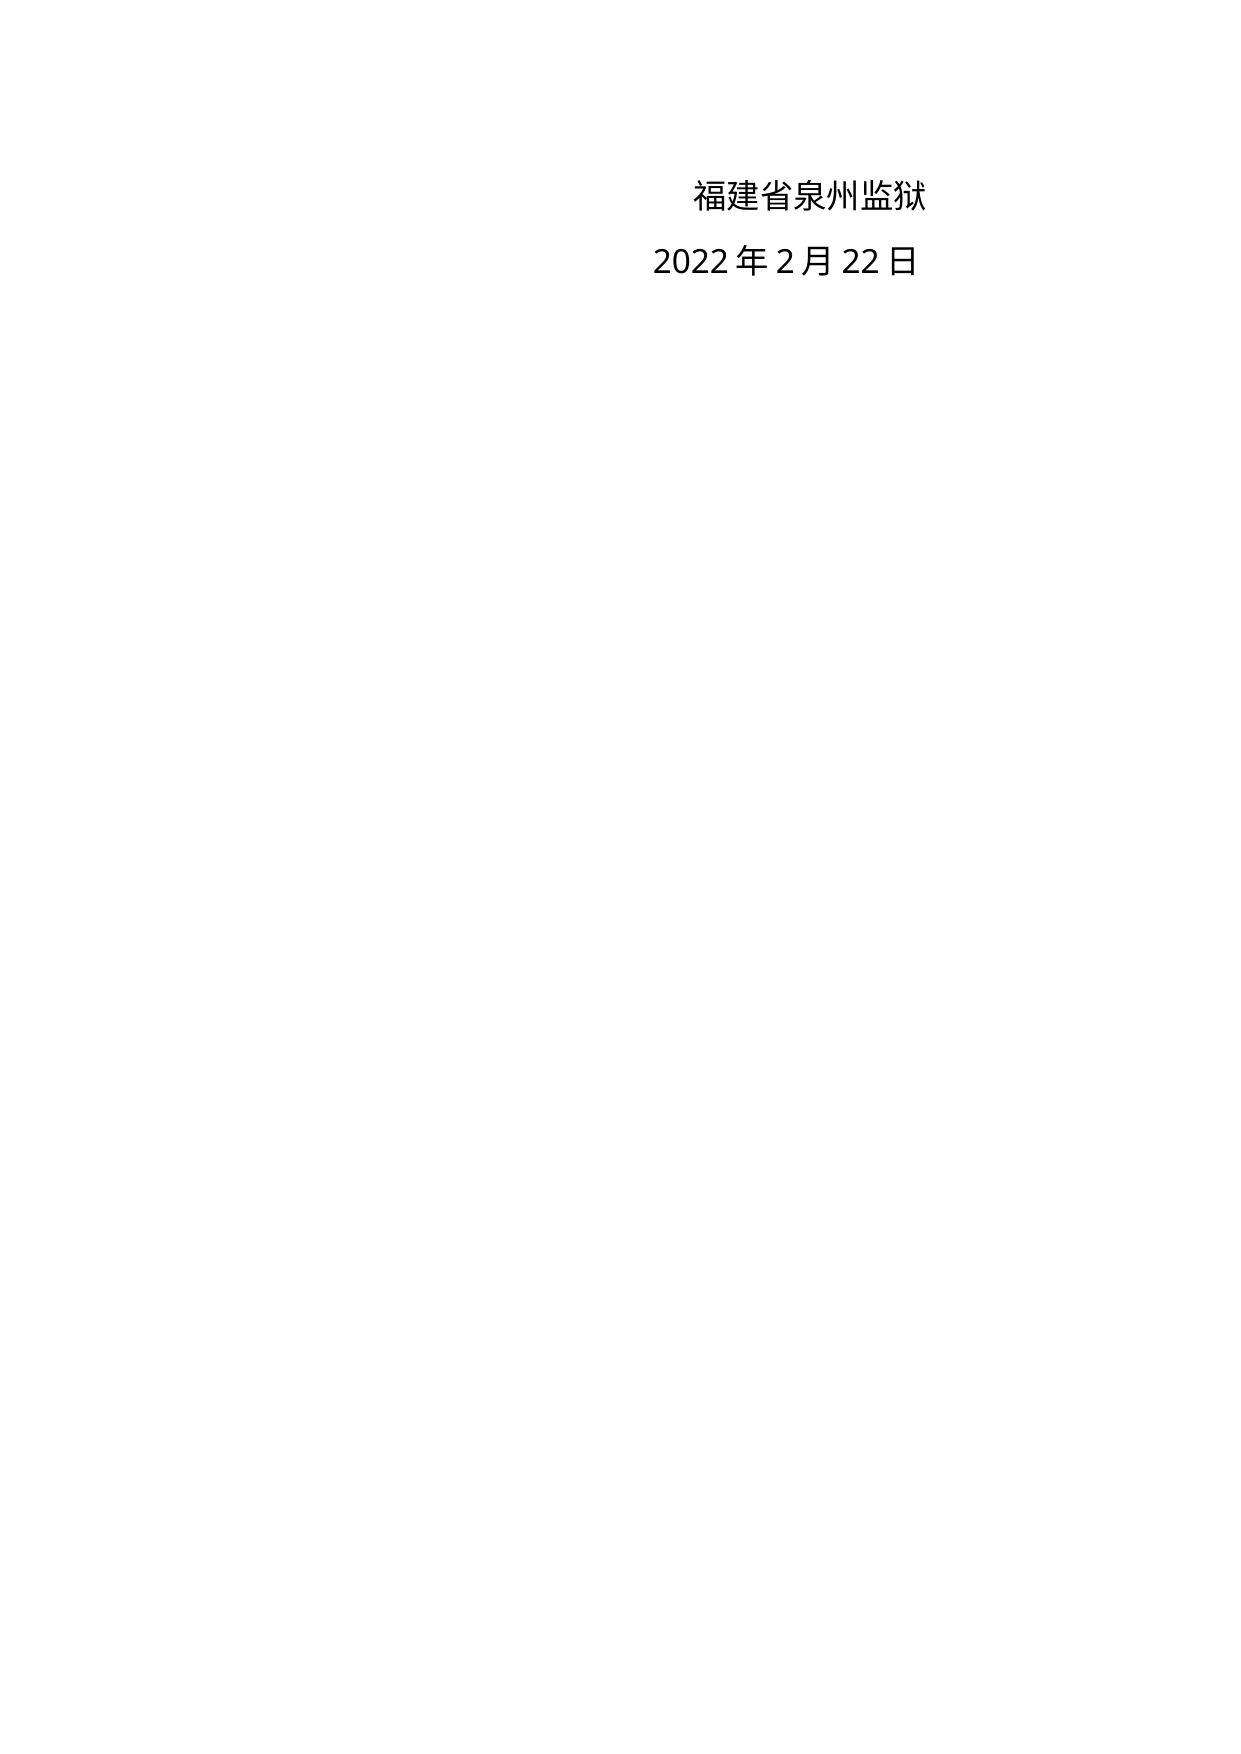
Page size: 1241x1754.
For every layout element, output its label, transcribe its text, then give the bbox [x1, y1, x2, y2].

text 2022年2月22日 [187, 227, 919, 292]
text 福建省泉州监狱 [187, 162, 926, 227]
